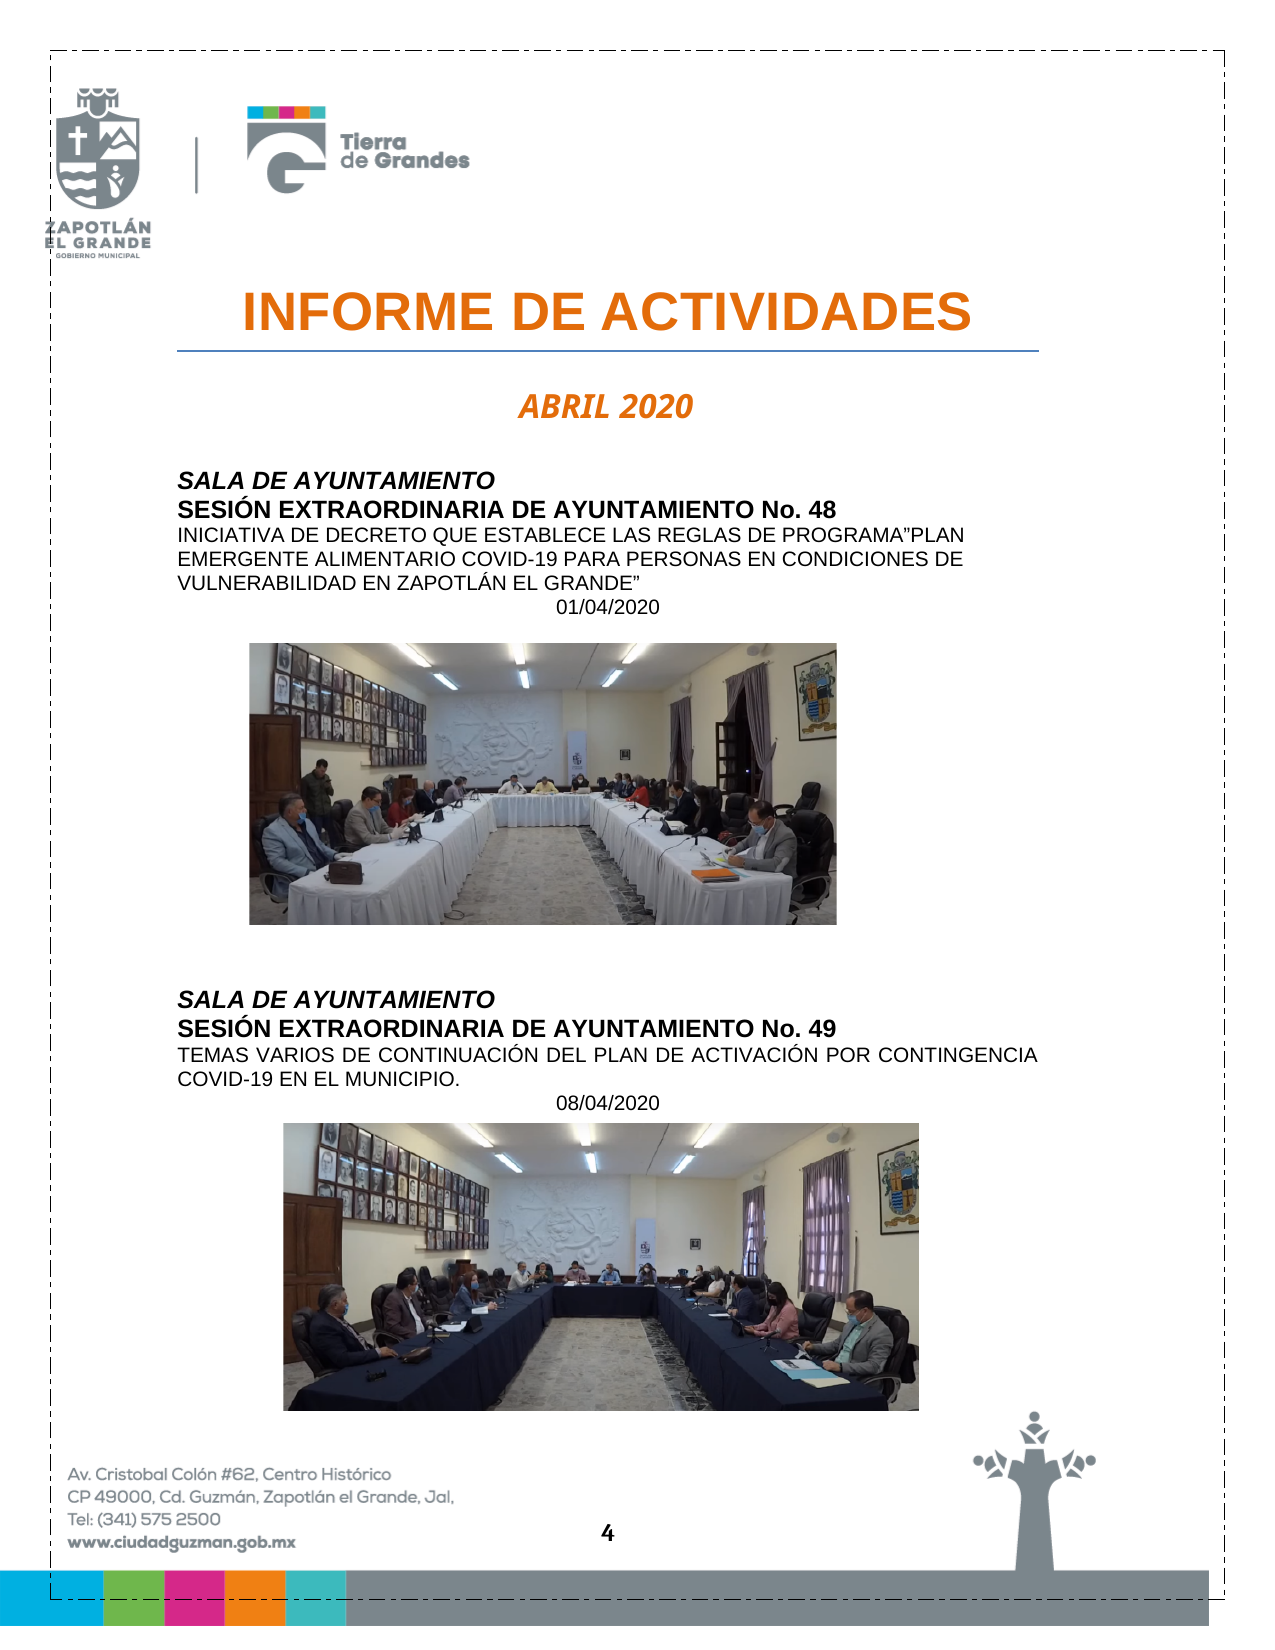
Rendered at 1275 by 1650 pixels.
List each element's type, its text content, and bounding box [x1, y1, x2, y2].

text SALA DE AYUNTAMIENTO [177, 466, 1039, 494]
text 08/04/2020 [177, 1091, 1039, 1115]
text SALA DE AYUNTAMIENTO [177, 985, 1039, 1014]
text SESIÓN EXTRAORDINARIA DE AYUNTAMIENTO No. 49 [177, 1014, 1039, 1043]
text TEMAS VARIOS DE CONTINUACIÓN DEL PLAN DE ACTIVACIÓN POR CONTINGENCIA COVID-19 EN EL MUNICIPIO. [177, 1043, 1039, 1091]
title INFORME DE ACTIVIDADES [177, 279, 1039, 350]
text ABRIL 2020 [177, 383, 1039, 429]
text SESIÓN EXTRAORDINARIA DE AYUNTAMIENTO No. 48 [177, 494, 1039, 523]
picture [0, 28, 1246, 1650]
table_header [177, 643, 1038, 882]
text 01/04/2020 [177, 595, 1039, 619]
text INICIATIVA DE DECRETO QUE ESTABLECE LAS REGLAS DE PROGRAMA”PLAN EMERGENTE ALIMENTARIO COVID-19 PARA PERSONAS EN CONDICIONES DE VULNERABILIDAD EN ZAPOTLÁN EL GRANDE” [177, 523, 1039, 595]
